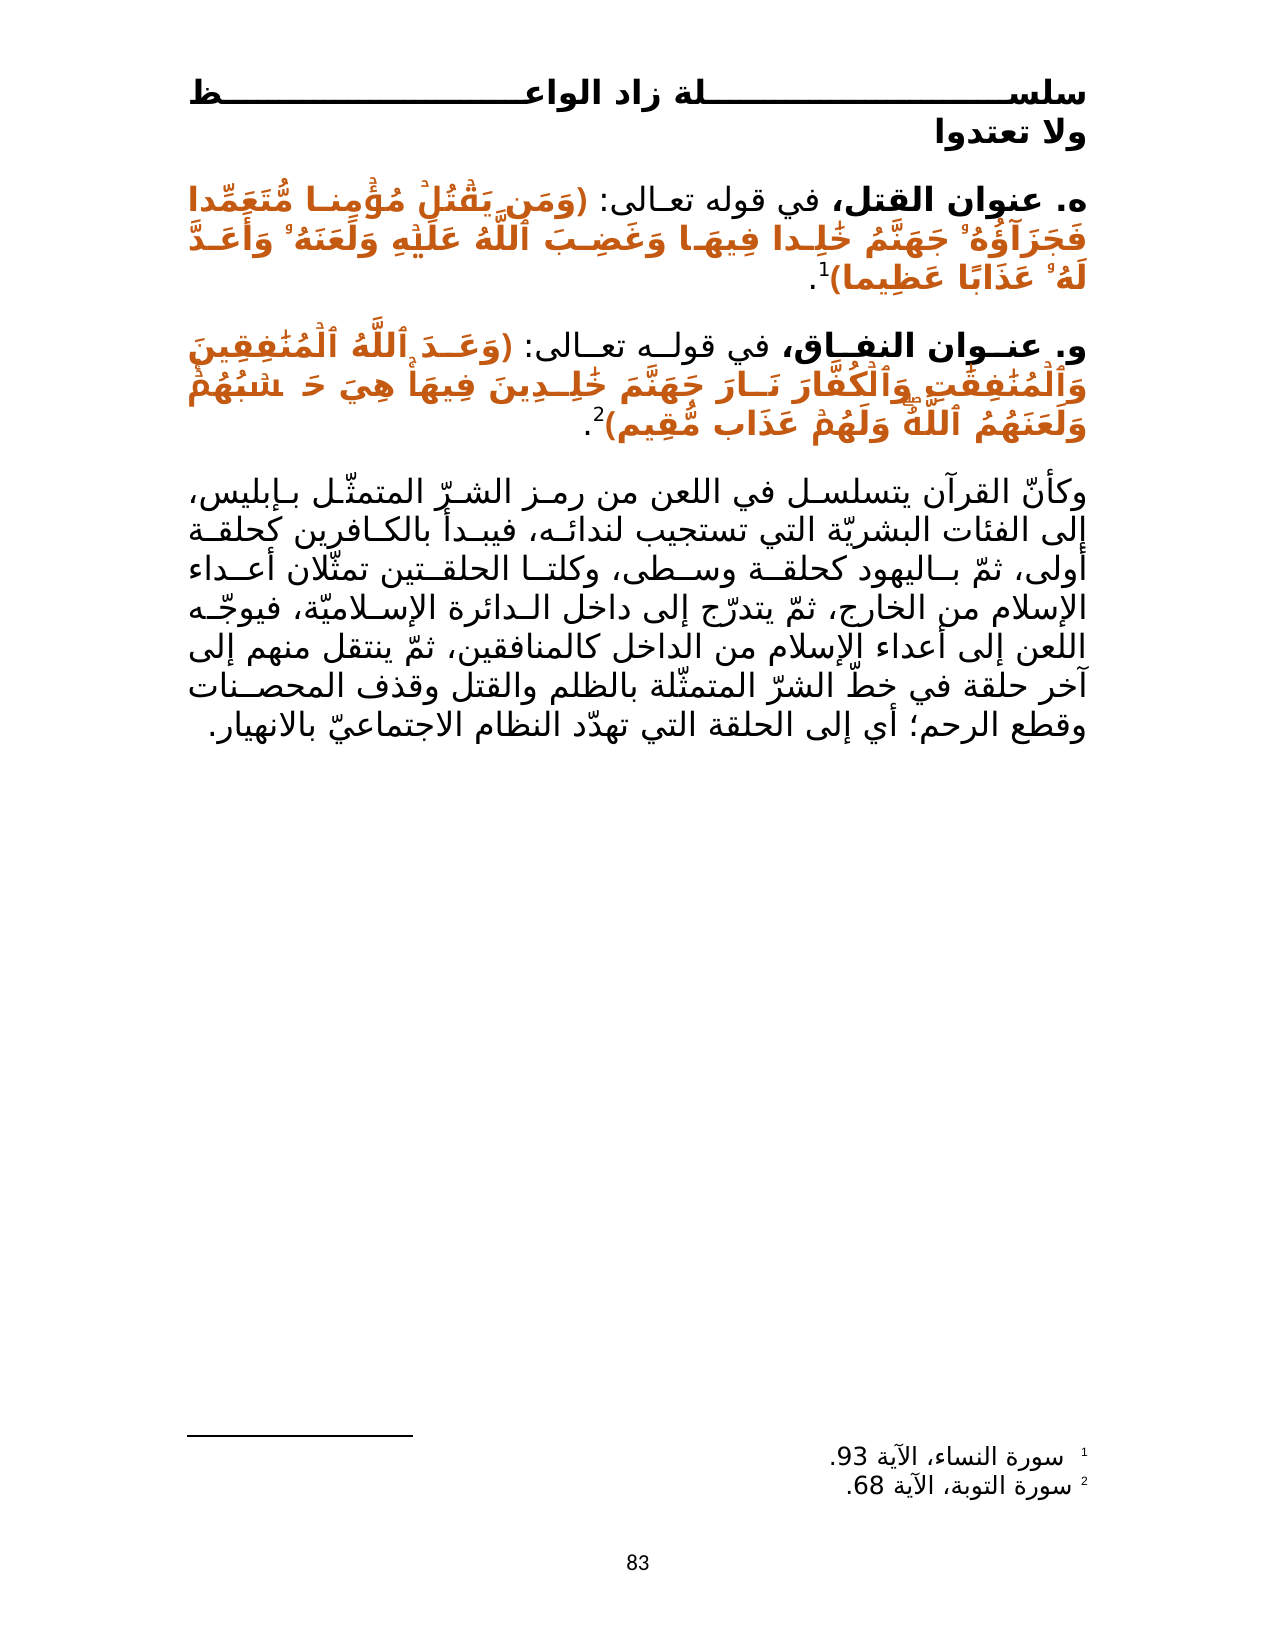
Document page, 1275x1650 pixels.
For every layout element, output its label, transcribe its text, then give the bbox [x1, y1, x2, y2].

text وكأنّ القرآن يتسلسل في اللعن من رمز الشرّ المتمثّل بإبليس، إلى الفئات البشريّة التي تستجيب لندائه، فيبدأ بالكافرين كحلقة أولى، ثمّ باليهود كحلقة وسطى، وكلتا الحلقتين تمثّلان أعداء الإسلام من الخارج، ثمّ يتدرّج إلى داخل الدائرة الإسلاميّة، فيوجّه اللعن إلى أعداء الإسلام من الداخل كالمنافقين، ثمّ ينتقل منهم إلى آخر حلقة في خطّ الشرّ المتمثّلة بالظلم والقتل وقذف المحصنات وقطع الرحم؛ أي إلى الحلقة التي تهدّد النظام الاجتماعيّ بالانهيار. [187, 472, 1087, 744]
text ه. عنوان القتل، في قوله تعالى: ﴿وَمَن يَقۡتُلۡ مُؤۡمِنا مُّتَعَمِّدا فَجَزَآؤُهُۥ جَهَنَّمُ خَٰلِدا فِيهَا وَغَضِبَ ٱللَّهُ عَلَيۡهِ وَلَعَنَهُۥ وَأَعَدَّ لَهُۥ عَذَابًا عَظِيما﴾. [187, 181, 1087, 297]
text و. عنوان النفاق، في قوله تعالى: ﴿وَعَدَ ٱللَّهُ ٱلۡمُنَٰفِقِينَ وَٱلۡمُنَٰفِقَٰتِ وَٱلۡكُفَّارَ نَارَ جَهَنَّمَ خَٰلِدِينَ فِيهَاۚ هِيَ حَسۡبُهُمۡۚ وَلَعَنَهُمُ ٱللَّهُۖ وَلَهُمۡ عَذَاب مُّقِيم﴾. [187, 326, 1087, 443]
